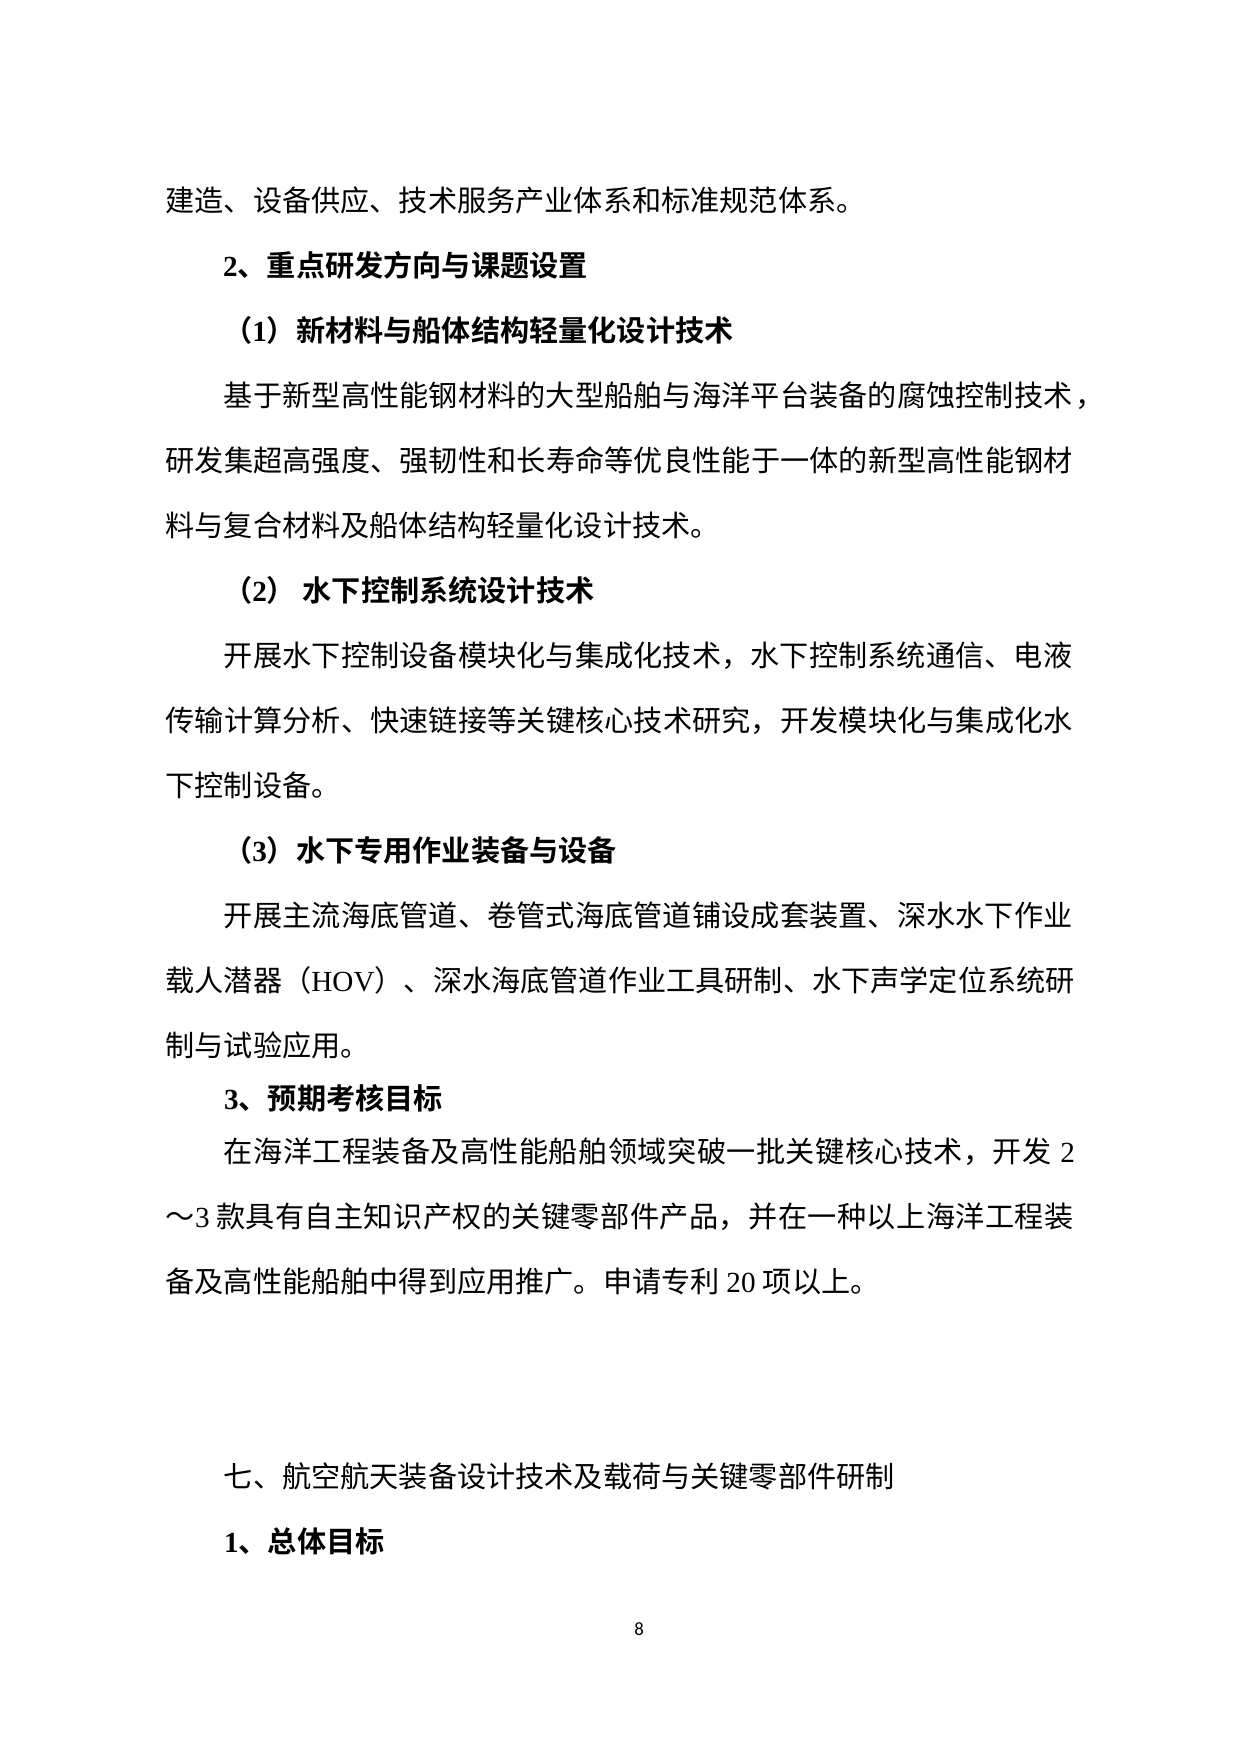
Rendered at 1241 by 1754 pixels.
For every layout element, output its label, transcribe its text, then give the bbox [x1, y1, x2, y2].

text 开展水下控制设备模块化与集成化技术，水下控制系统通信、电液传输计算分析、快速链接等关键核心技术研究，开发模块化与集成化水下控制设备。 [165, 621, 1075, 816]
text 3、预期考核目标 [165, 1076, 1075, 1118]
text 七、航空航天装备设计技术及载荷与关键零部件研制 [165, 1443, 1075, 1508]
text （1）新材料与船体结构轻量化设计技术 [165, 296, 1075, 361]
text 在海洋工程装备及高性能船舶领域突破一批关键核心技术，开发2～3款具有自主知识产权的关键零部件产品，并在一种以上海洋工程装备及高性能船舶中得到应用推广。申请专利 20 项以上。 [165, 1118, 1075, 1313]
text （3）水下专用作业装备与设备 [165, 816, 1075, 881]
text 开展主流海底管道、卷管式海底管道铺设成套装置、深水水下作业载人潜器（HOV）、深水海底管道作业工具研制、水下声学定位系统研制与试验应用。 [165, 881, 1075, 1076]
text 1、总体目标 [165, 1508, 1075, 1573]
text 2、重点研发方向与课题设置 [165, 231, 1075, 296]
text （2） 水下控制系统设计技术 [165, 556, 1075, 621]
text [165, 166, 1075, 231]
text 基于新型高性能钢材料的大型船舶与海洋平台装备的腐蚀控制技术，研发集超高强度、强韧性和长寿命等优良性能于一体的新型高性能钢材料与复合材料及船体结构轻量化设计技术。 [165, 361, 1075, 556]
